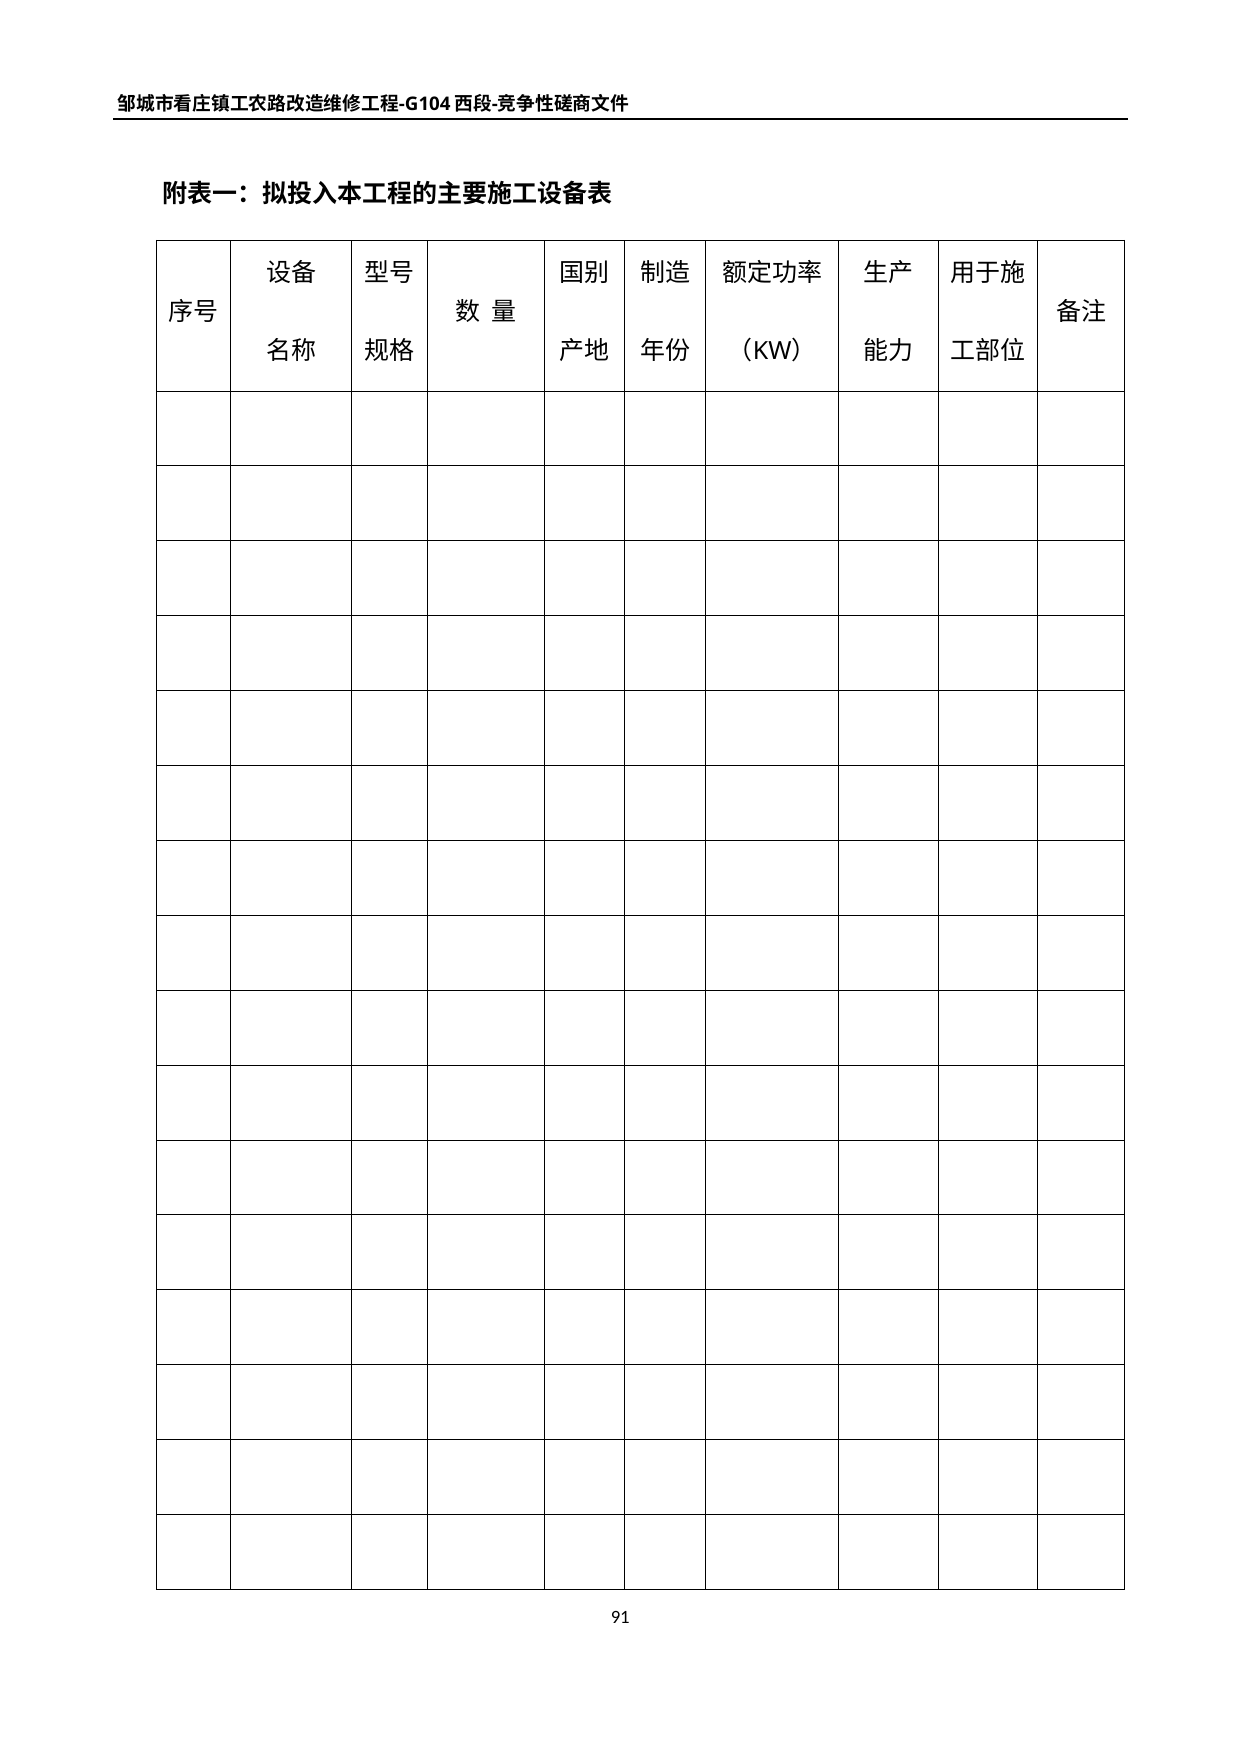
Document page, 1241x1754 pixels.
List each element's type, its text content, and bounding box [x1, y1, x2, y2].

table_cell [706, 1440, 838, 1514]
text 附表一：拟投入本工程的主要施工设备表 [112, 162, 1128, 222]
table_cell [939, 1365, 1037, 1439]
table_cell [428, 991, 544, 1064]
table_cell [352, 1440, 427, 1514]
table_cell [231, 1365, 351, 1439]
table_cell [706, 1515, 838, 1589]
table_cell [428, 1365, 544, 1439]
table_cell [706, 991, 838, 1064]
table_cell [231, 392, 351, 465]
table_cell [352, 991, 427, 1064]
table_cell [706, 766, 838, 840]
table_cell [157, 392, 230, 465]
table_cell [625, 1440, 705, 1514]
table_header 备注 [1038, 241, 1124, 391]
table_cell [545, 616, 624, 690]
table_cell [625, 766, 705, 840]
table_cell [545, 991, 624, 1064]
table_cell [1038, 1515, 1124, 1589]
table_cell [231, 916, 351, 990]
table_cell [352, 841, 427, 915]
table_cell [231, 1440, 351, 1514]
table_cell [939, 766, 1037, 840]
table_cell [706, 841, 838, 915]
table_cell [706, 1066, 838, 1139]
table_cell [231, 616, 351, 690]
table_cell [706, 1141, 838, 1214]
table_cell [231, 691, 351, 765]
table_cell [157, 841, 230, 915]
table_cell [1038, 466, 1124, 540]
table_cell [706, 392, 838, 465]
table_cell [625, 1515, 705, 1589]
table_cell [231, 1515, 351, 1589]
table_cell [625, 616, 705, 690]
table_cell [428, 541, 544, 615]
table_cell [157, 1440, 230, 1514]
table_cell [352, 1066, 427, 1139]
table_cell [839, 1440, 938, 1514]
table_cell [839, 991, 938, 1064]
table_cell [939, 1215, 1037, 1289]
table_cell [939, 541, 1037, 615]
table_cell [231, 1066, 351, 1139]
table_header 制造 年份 [625, 241, 705, 391]
table_cell [428, 1066, 544, 1139]
table_cell [839, 541, 938, 615]
table_cell [625, 392, 705, 465]
table_cell [231, 766, 351, 840]
table_cell [1038, 1066, 1124, 1139]
table_cell [428, 841, 544, 915]
table_cell [939, 841, 1037, 915]
table_cell [839, 392, 938, 465]
table_cell [939, 691, 1037, 765]
table_cell [939, 1515, 1037, 1589]
table_cell [545, 541, 624, 615]
table_cell [625, 1141, 705, 1214]
table_cell [231, 466, 351, 540]
table_cell [625, 841, 705, 915]
table_header 型号 规格 [352, 241, 427, 391]
table_cell [545, 916, 624, 990]
table_cell [625, 991, 705, 1064]
table_cell [839, 616, 938, 690]
table_cell [939, 1290, 1037, 1364]
table_cell [157, 1141, 230, 1214]
table_cell [428, 466, 544, 540]
table_cell [839, 1141, 938, 1214]
table_cell [939, 616, 1037, 690]
table_cell [352, 1365, 427, 1439]
table_cell [706, 1290, 838, 1364]
table_cell [706, 616, 838, 690]
table_header 设备 名称 [231, 241, 351, 391]
table_cell [428, 916, 544, 990]
table_cell [231, 541, 351, 615]
table_cell [352, 1515, 427, 1589]
table_cell [157, 541, 230, 615]
table_cell [157, 916, 230, 990]
table_cell [939, 466, 1037, 540]
table_cell [545, 1141, 624, 1214]
table_cell [839, 1515, 938, 1589]
table_cell [1038, 1141, 1124, 1214]
table_cell [545, 766, 624, 840]
table_cell [428, 1440, 544, 1514]
table_cell [625, 541, 705, 615]
table_cell [1038, 392, 1124, 465]
table_cell [352, 1290, 427, 1364]
table_cell [352, 616, 427, 690]
table_cell [545, 466, 624, 540]
table_cell [1038, 841, 1124, 915]
table_cell [625, 466, 705, 540]
table_cell [839, 916, 938, 990]
table_cell [157, 1290, 230, 1364]
table_header 用于施 工部位 [939, 241, 1037, 391]
table_cell [1038, 616, 1124, 690]
table_cell [1038, 541, 1124, 615]
table_cell [939, 991, 1037, 1064]
table_cell [939, 1141, 1037, 1214]
table_cell [1038, 991, 1124, 1064]
table_cell [352, 1141, 427, 1214]
table_cell [231, 991, 351, 1064]
table_cell [157, 466, 230, 540]
table_cell [625, 1365, 705, 1439]
table_cell [839, 1290, 938, 1364]
table_cell [157, 1365, 230, 1439]
table_cell [1038, 691, 1124, 765]
table_cell [625, 691, 705, 765]
table_cell [428, 1215, 544, 1289]
table_cell [428, 392, 544, 465]
table_cell [706, 1215, 838, 1289]
table_cell [428, 1290, 544, 1364]
table_cell [706, 916, 838, 990]
table_cell [706, 466, 838, 540]
table_cell [231, 1290, 351, 1364]
table_cell [545, 392, 624, 465]
table_cell [839, 691, 938, 765]
table_cell [352, 1215, 427, 1289]
table_cell [706, 541, 838, 615]
table_cell [839, 1215, 938, 1289]
table_header 数 量 [428, 241, 544, 391]
table_cell [939, 1440, 1037, 1514]
table_cell [157, 991, 230, 1064]
table_cell [625, 1215, 705, 1289]
table_cell [545, 1066, 624, 1139]
table_cell [157, 1215, 230, 1289]
table_cell [352, 541, 427, 615]
table_header 国别 产地 [545, 241, 624, 391]
table_cell [428, 1141, 544, 1214]
table_cell [157, 1066, 230, 1139]
table_cell [939, 392, 1037, 465]
table_cell [428, 691, 544, 765]
table_cell [231, 1215, 351, 1289]
table_cell [839, 466, 938, 540]
table_cell [939, 1066, 1037, 1139]
table_cell [706, 1365, 838, 1439]
table_cell [625, 916, 705, 990]
table_cell [352, 916, 427, 990]
table_cell [625, 1066, 705, 1139]
table_cell [1038, 1290, 1124, 1364]
table_cell [545, 1365, 624, 1439]
table_cell [1038, 1365, 1124, 1439]
table_cell [428, 766, 544, 840]
table_cell [157, 616, 230, 690]
table_header 序号 [157, 241, 230, 391]
table_cell [839, 766, 938, 840]
table_cell [157, 691, 230, 765]
table_cell [545, 841, 624, 915]
table_cell [706, 691, 838, 765]
table_cell [352, 466, 427, 540]
table_cell [352, 392, 427, 465]
table_cell [839, 1066, 938, 1139]
table_cell [839, 1365, 938, 1439]
table_cell [545, 1215, 624, 1289]
table_cell [428, 616, 544, 690]
table_cell [352, 691, 427, 765]
table_cell [1038, 1440, 1124, 1514]
table_cell [545, 1290, 624, 1364]
table_header 生产 能力 [839, 241, 938, 391]
table_cell [231, 1141, 351, 1214]
table_cell [157, 1515, 230, 1589]
table_cell [1038, 916, 1124, 990]
table_cell [352, 766, 427, 840]
table_header 额定功率 （KW） [706, 241, 838, 391]
table_cell [939, 916, 1037, 990]
table_cell [428, 1515, 544, 1589]
table_cell [545, 691, 624, 765]
table_cell [839, 841, 938, 915]
table_cell [1038, 766, 1124, 840]
table_cell [545, 1440, 624, 1514]
table_cell [545, 1515, 624, 1589]
table_cell [231, 841, 351, 915]
table_cell [625, 1290, 705, 1364]
table_cell [157, 766, 230, 840]
table_cell [1038, 1215, 1124, 1289]
